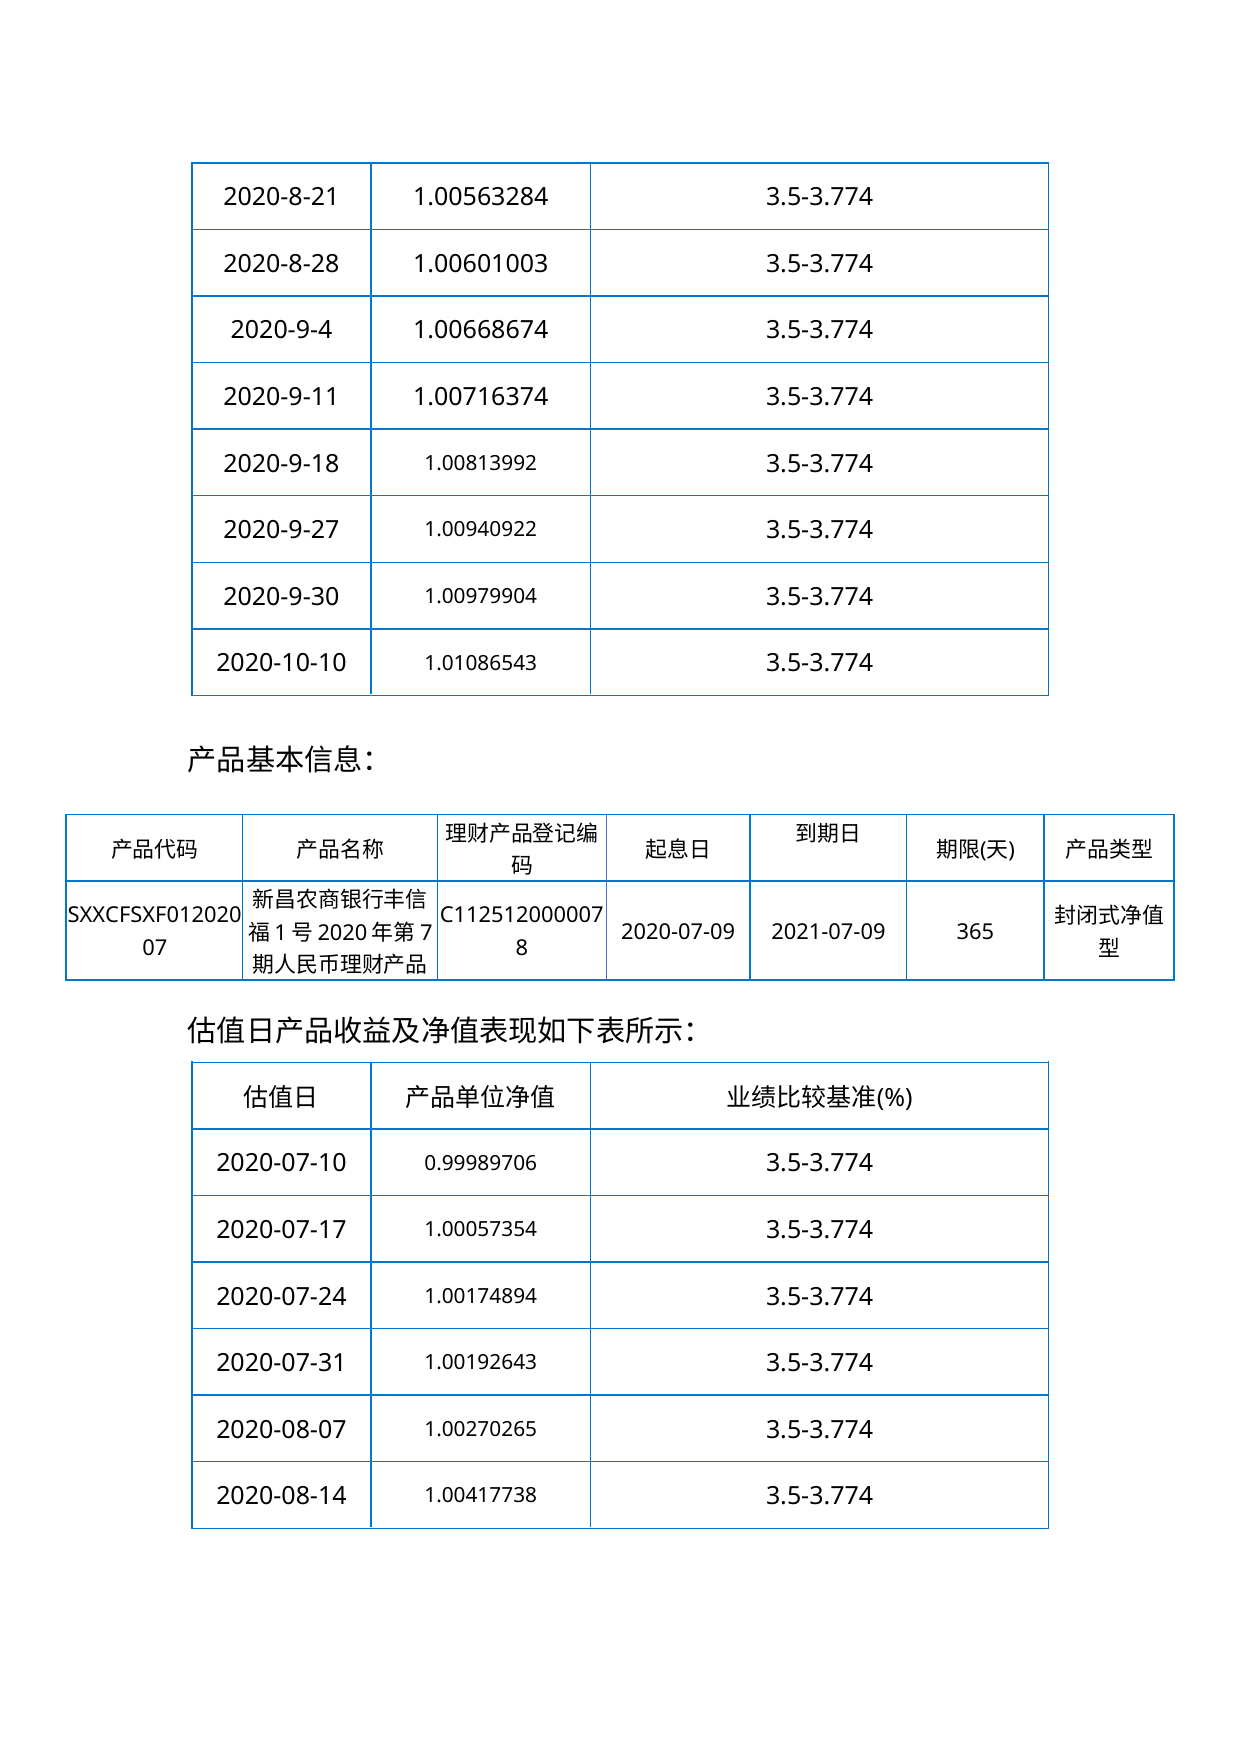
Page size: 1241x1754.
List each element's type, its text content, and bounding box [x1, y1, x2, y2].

table_cell 2020-07-24 [193, 1263, 370, 1328]
table_cell 1.00668674 [372, 297, 590, 362]
table_cell 3.5-3.774 [591, 1130, 1048, 1194]
table_cell 3.5-3.774 [591, 1196, 1048, 1261]
table_cell 365 [907, 882, 1043, 979]
table_cell 1.00270265 [372, 1396, 590, 1461]
table_cell 1.00940922 [372, 496, 590, 561]
table_cell 3.5-3.774 [591, 363, 1048, 428]
table_cell 1.00417738 [372, 1462, 590, 1527]
table_cell 1.00057354 [372, 1196, 590, 1261]
table_cell 2020-10-10 [193, 630, 370, 694]
table_cell SXXCFSXF01202007 [67, 882, 242, 979]
table_cell 1.00813992 [372, 430, 590, 495]
table_cell 1.00174894 [372, 1263, 590, 1328]
table_cell 新昌农商银行丰信福1号2020年第7期人民币理财产品 [243, 882, 437, 979]
table_cell 3.5-3.774 [591, 1462, 1048, 1527]
table_cell 2021-07-09 [751, 882, 906, 979]
table_cell 1.00192643 [372, 1329, 590, 1394]
table_cell 2020-9-30 [193, 563, 370, 628]
table_cell 0.99989706 [372, 1130, 590, 1194]
text 估值日产品收益及净值表现如下表所示： [187, 996, 1053, 1061]
table_cell 1.00601003 [372, 230, 590, 295]
table_cell 3.5-3.774 [591, 1396, 1048, 1461]
text 产品基本信息： [187, 725, 1053, 790]
table_header 估值日 [193, 1063, 370, 1128]
table_header 理财产品登记编码 [438, 815, 606, 880]
table_header 期限(天) [907, 815, 1043, 880]
table_cell 1.00563284 [372, 164, 590, 228]
table_cell 3.5-3.774 [591, 1263, 1048, 1328]
table_cell 2020-07-17 [193, 1196, 370, 1261]
table_cell 2020-8-28 [193, 230, 370, 295]
table_cell 2020-9-11 [193, 363, 370, 428]
table_cell 2020-8-21 [193, 164, 370, 228]
table_cell 2020-9-27 [193, 496, 370, 561]
table_cell 2020-9-4 [193, 297, 370, 362]
table_header 业绩比较基准(%) [591, 1063, 1048, 1128]
table_cell C1125120000078 [438, 882, 606, 979]
table_cell 1.01086543 [372, 630, 590, 694]
table_cell 封闭式净值型 [1045, 882, 1173, 979]
table_cell 1.00716374 [372, 363, 590, 428]
table_cell 3.5-3.774 [591, 297, 1048, 362]
table_header 产品名称 [243, 815, 437, 880]
table_header 到期日 [751, 815, 906, 880]
table_cell 2020-08-14 [193, 1462, 370, 1527]
table_cell 2020-08-07 [193, 1396, 370, 1461]
table_header 产品代码 [67, 815, 242, 880]
table_cell 3.5-3.774 [591, 164, 1048, 228]
table_cell 2020-07-09 [607, 882, 749, 979]
table_cell 1.00979904 [372, 563, 590, 628]
table_cell 2020-07-10 [193, 1130, 370, 1194]
table_header 产品单位净值 [372, 1063, 590, 1128]
table_header 起息日 [607, 815, 749, 880]
table_cell 2020-07-31 [193, 1329, 370, 1394]
table_header 产品类型 [1045, 815, 1173, 880]
table_cell 3.5-3.774 [591, 630, 1048, 694]
table_cell 3.5-3.774 [591, 496, 1048, 561]
table_cell 3.5-3.774 [591, 230, 1048, 295]
table_cell 3.5-3.774 [591, 430, 1048, 495]
table_cell 3.5-3.774 [591, 1329, 1048, 1394]
table_cell 2020-9-18 [193, 430, 370, 495]
table_cell 3.5-3.774 [591, 563, 1048, 628]
